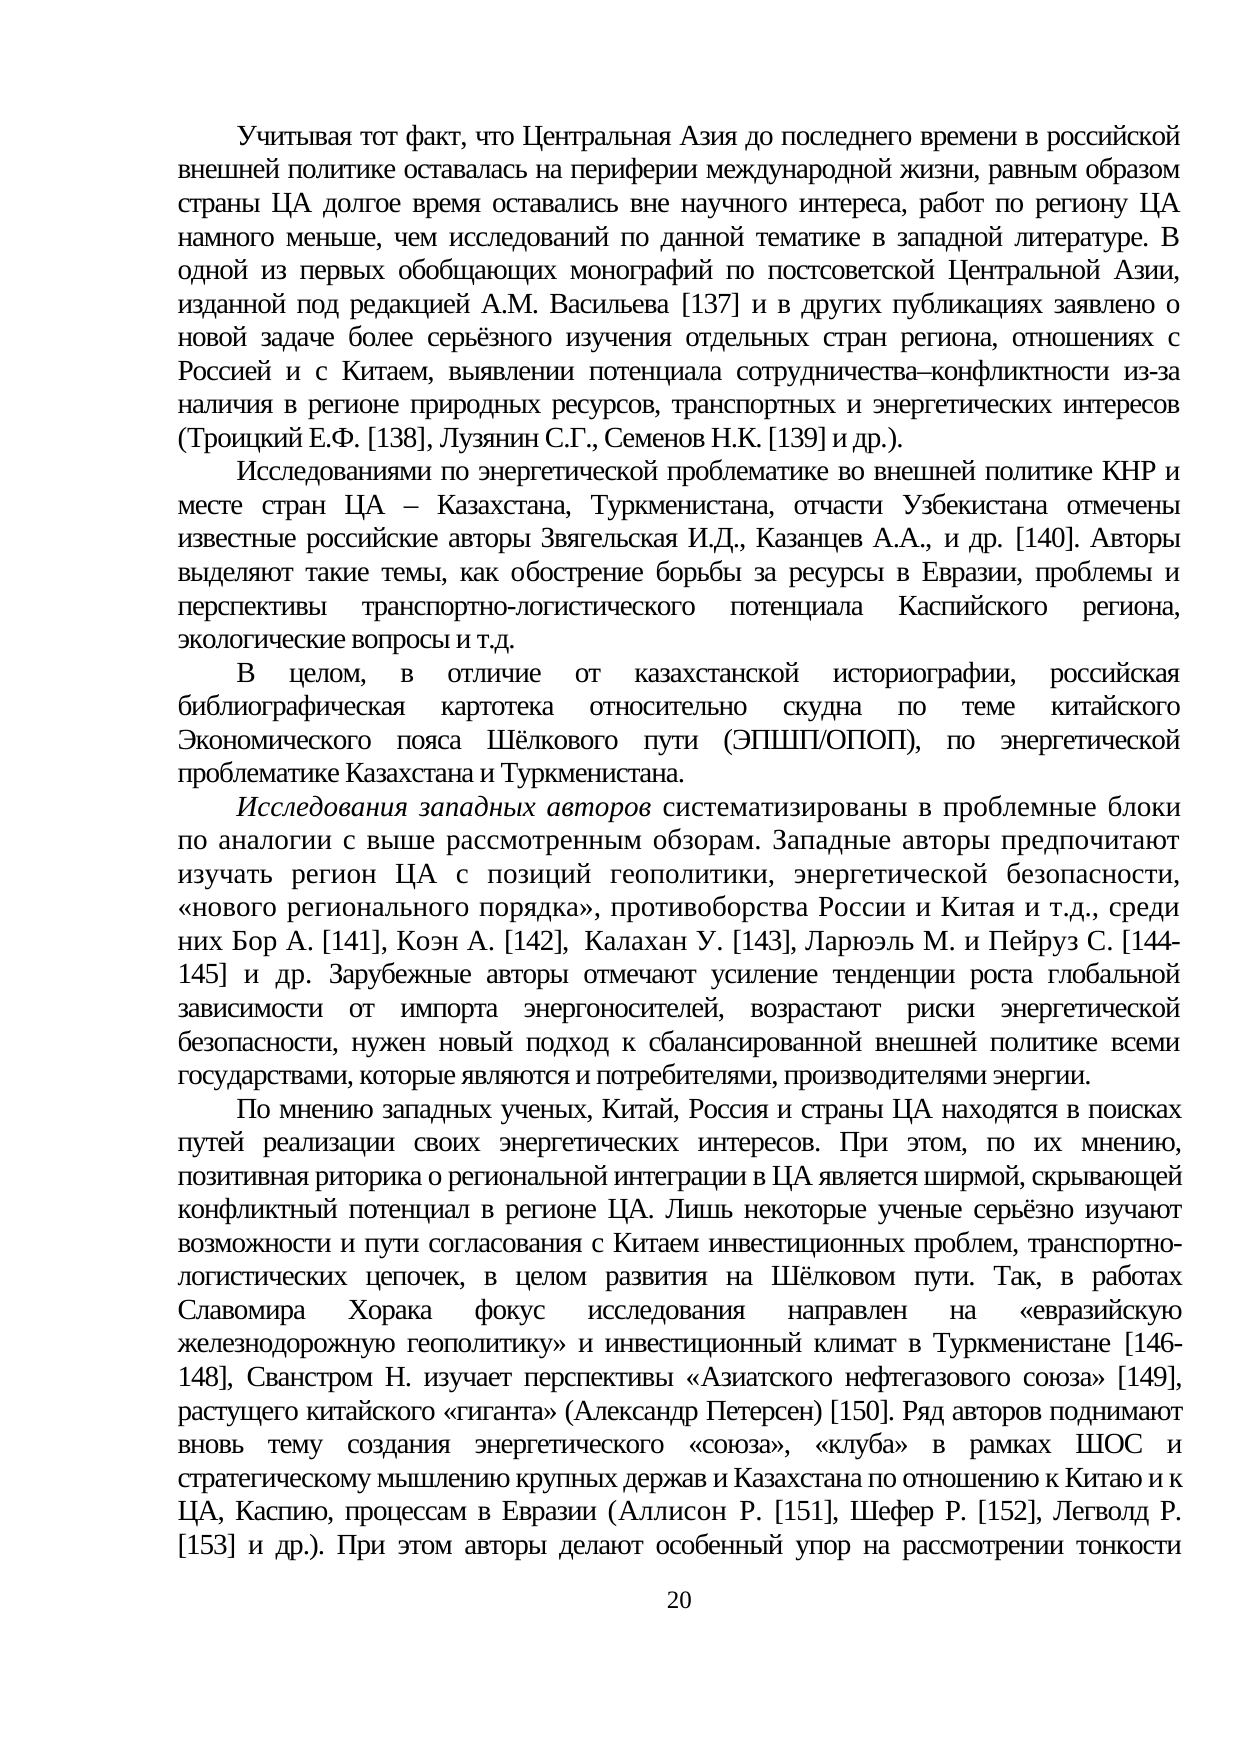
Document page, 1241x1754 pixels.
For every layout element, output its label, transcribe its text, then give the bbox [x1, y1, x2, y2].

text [177, 1091, 1183, 1560]
text В целом, в отличие от казахстанской историографии, российская библиографическая картотека относительно скудна по теме китайского Экономического пояса Шёлкового пути (ЭПШП/ОПОП), по энергетической проблематике Казахстана и Туркменистана. [177, 655, 1181, 789]
text Исследованиями по энергетической проблематике во внешней политике КНР и месте стран ЦА – Казахстана, Туркменистана, отчасти Узбекистана отмечены известные российские авторы Звягельская И.Д., Казанцев А.А., и др. [140]. Авторы выделяют такие темы, как обострение борьбы за ресурсы в Евразии, проблемы и перспективы транспортно-логистического потенциала Каспийского региона, экологические вопросы и т.д. [177, 453, 1181, 655]
text Учитывая тот факт, что Центральная Азия до последнего времени в российской внешней политике оставалась на периферии международной жизни, равным образом страны ЦА долгое время оставались вне научного интереса, работ по региону ЦА намного меньше, чем исследований по данной тематике в западной литературе. В одной из первых обобщающих монографий по постсоветской Центральной Азии, изданной под редакцией А.М. Васильева [137] и в других публикациях заявлено о новой задаче более серьёзного изучения отдельных стран региона, отношениях с Россией и с Китаем, выявлении потенциала сотрудничества–конфликтности из-за наличия в регионе природных ресурсов, транспортных и энергетических интересов (Троицкий Е.Ф. [138], Лузянин С.Г., Семенов Н.К. [139] и др.). [177, 118, 1181, 453]
text Исследования западных авторов систематизированы в проблемные блоки по аналогии с выше рассмотренным обзорам. Западные авторы предпочитают изучать регион ЦА с позиций геополитики, энергетической безопасности, «нового регионального порядка», противоборства России и Китая и т.д., среди них Бор А. [141], Коэн А. [142], Калахан У. [143], Ларюэль М. и Пейруз С. [144-145] и др. Зарубежные авторы отмечают усиление тенденции роста глобальной зависимости от импорта энергоносителей, возрастают риски энергетической безопасности, нужен новый подход к сбалансированной внешней политике всеми государствами, которые являются и потребителями, производителями энергии. [177, 789, 1181, 1091]
